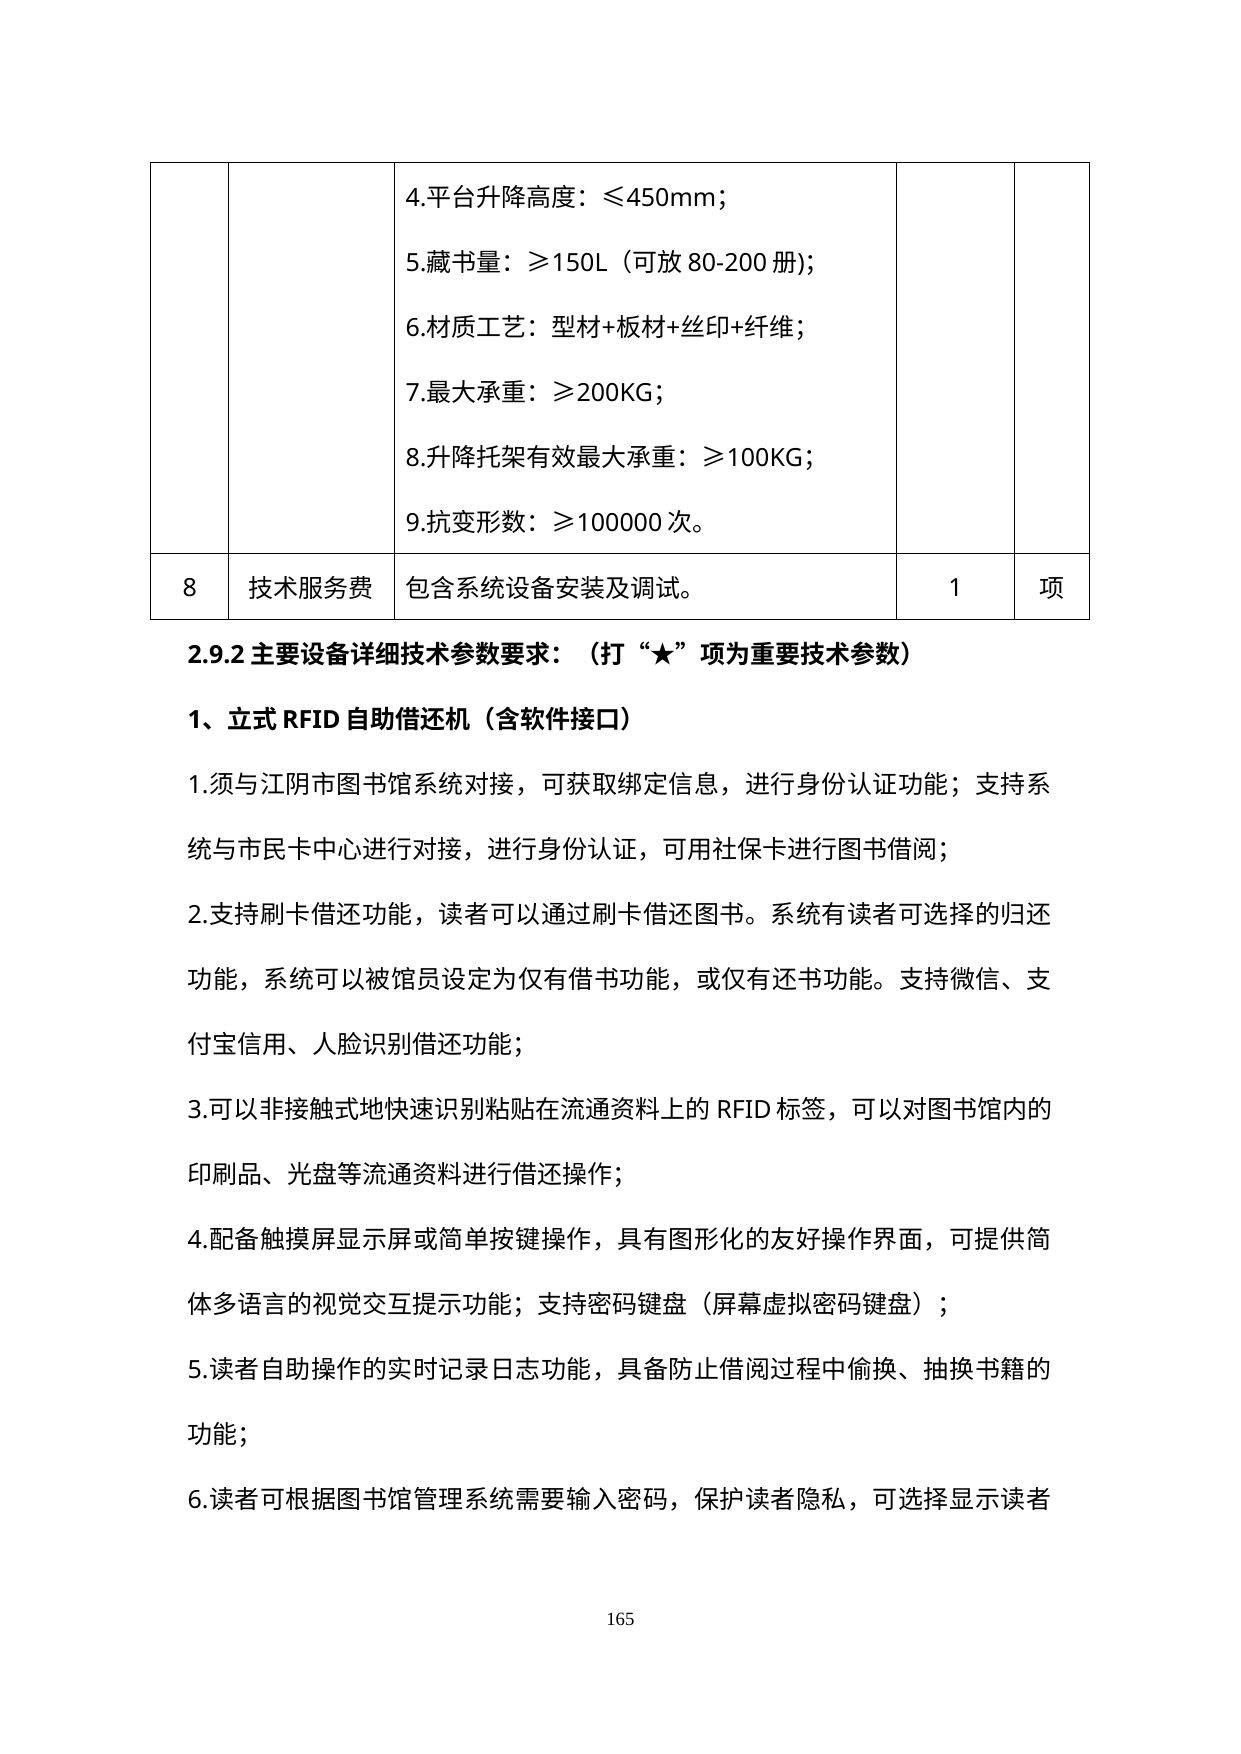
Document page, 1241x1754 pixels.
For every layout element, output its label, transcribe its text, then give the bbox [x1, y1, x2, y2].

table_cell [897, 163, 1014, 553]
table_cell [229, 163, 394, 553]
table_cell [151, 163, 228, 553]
text 4.配备触摸屏显示屏或简单按键操作，具有图形化的友好操作界面，可提供简体多语言的视觉交互提示功能；支持密码键盘（屏幕虚拟密码键盘）； [187, 1205, 1053, 1335]
text 1、立式RFID自助借还机（含软件接口） [187, 685, 1053, 750]
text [187, 1465, 1053, 1530]
text 1.须与江阴市图书馆系统对接，可获取绑定信息，进行身份认证功能；支持系统与市民卡中心进行对接，进行身份认证，可用社保卡进行图书借阅； [187, 750, 1053, 880]
text 5.读者自助操作的实时记录日志功能，具备防止借阅过程中偷换、抽换书籍的功能； [187, 1335, 1053, 1465]
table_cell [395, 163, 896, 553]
text 2.支持刷卡借还功能，读者可以通过刷卡借还图书。系统有读者可选择的归还功能，系统可以被馆员设定为仅有借书功能，或仅有还书功能。支持微信、支付宝信用、人脸识别借还功能； [187, 880, 1053, 1075]
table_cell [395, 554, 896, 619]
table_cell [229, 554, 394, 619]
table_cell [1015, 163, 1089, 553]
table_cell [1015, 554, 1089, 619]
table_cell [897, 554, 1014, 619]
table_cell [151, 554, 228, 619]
text 2.9.2主要设备详细技术参数要求：（打“★”项为重要技术参数） [187, 620, 1053, 685]
text 3.可以非接触式地快速识别粘贴在流通资料上的RFID标签，可以对图书馆内的印刷品、光盘等流通资料进行借还操作； [187, 1075, 1053, 1205]
